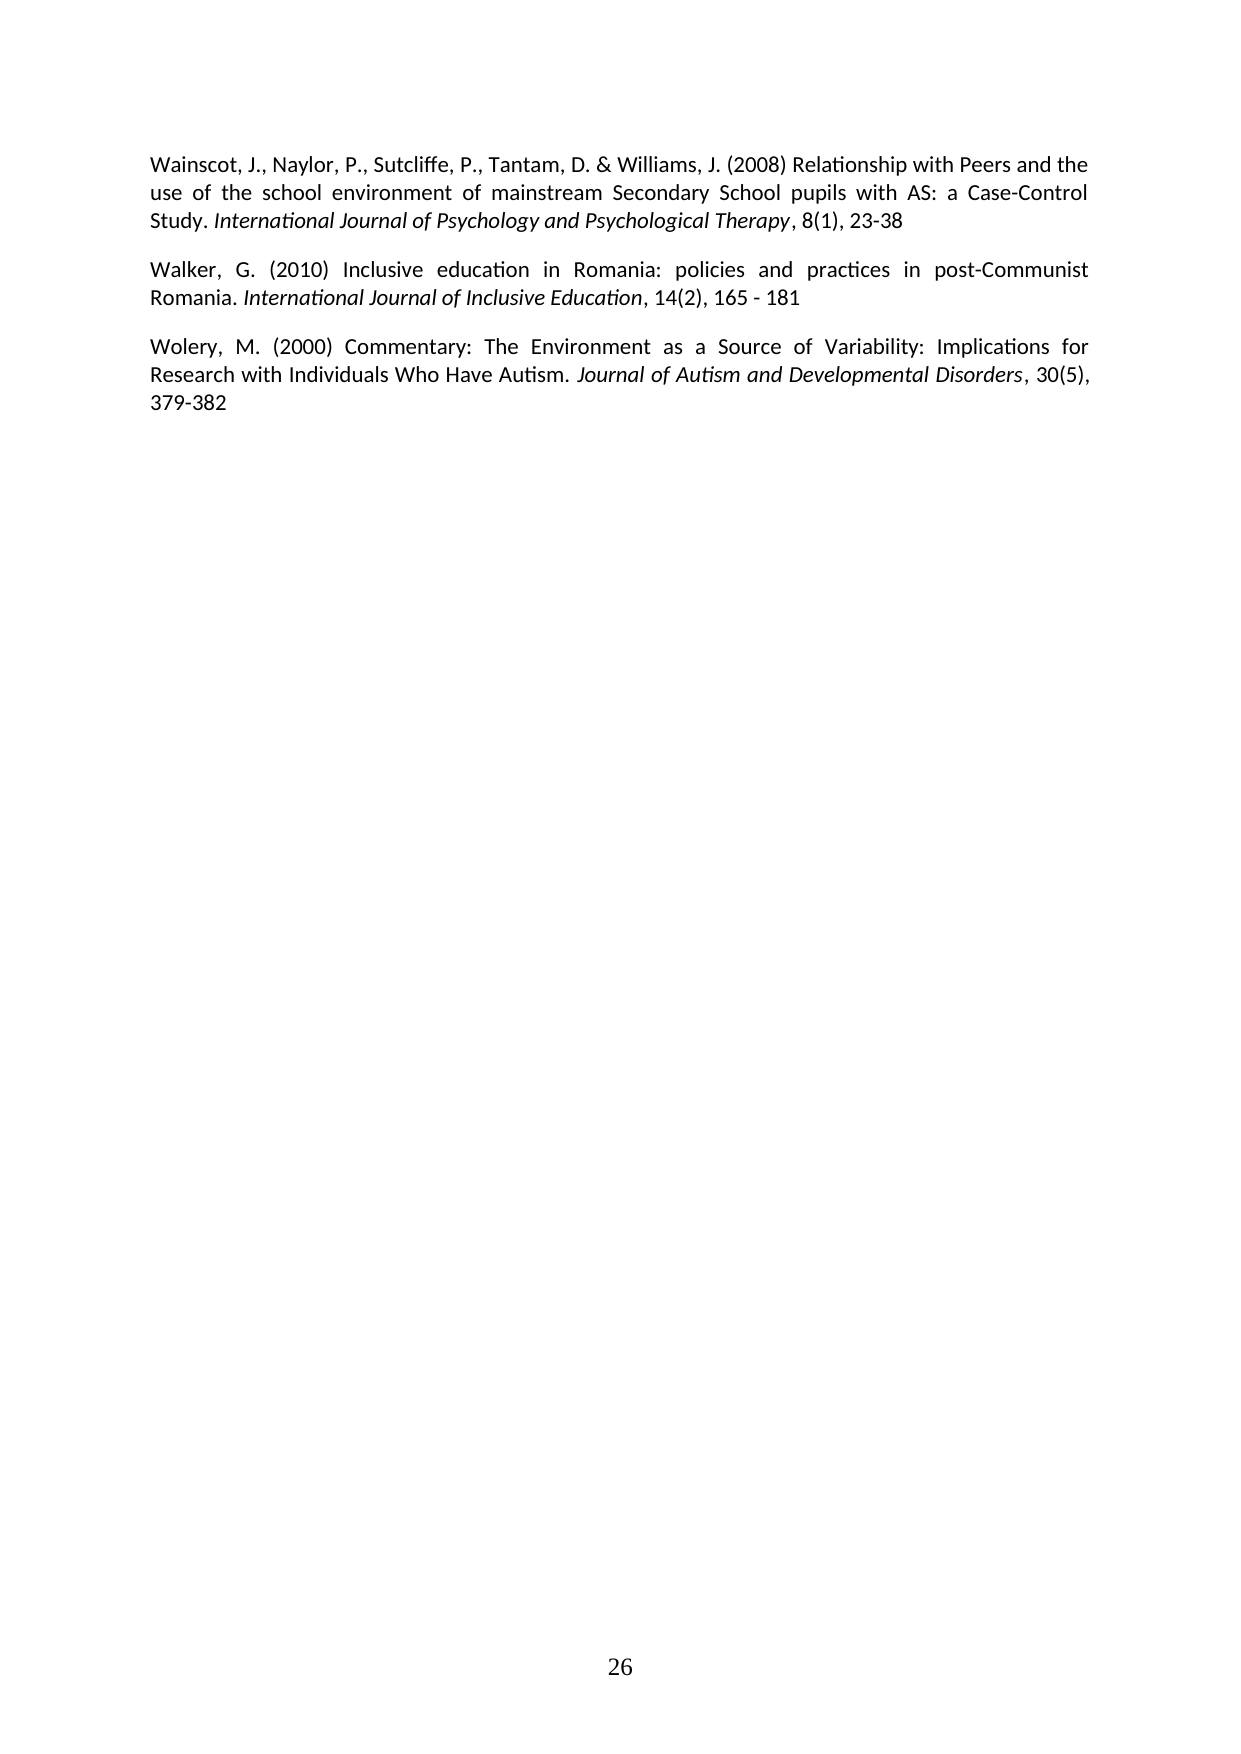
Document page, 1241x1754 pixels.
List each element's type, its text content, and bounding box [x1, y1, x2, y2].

text Wainscot, J., Naylor, P., Sutcliffe, P., Tantam, D. & Williams, J. (2008) Relationship with Peers and the use of the school environment of mainstream Secondary School pupils with AS: a Case-Control Study. International Journal of Psychology and Psychological Therapy, 8(1), 23-38 [150, 150, 1090, 234]
text Walker, G. (2010) Inclusive education in Romania: policies and practices in post-Communist Romania. International Journal of Inclusive Education, 14(2), 165 - 181 [150, 255, 1090, 311]
text Wolery, M. (2000) Commentary: The Environment as a Source of Variability: Implications for Research with Individuals Who Have Autism. Journal of Autism and Developmental Disorders, 30(5), 379-382 [150, 332, 1090, 416]
